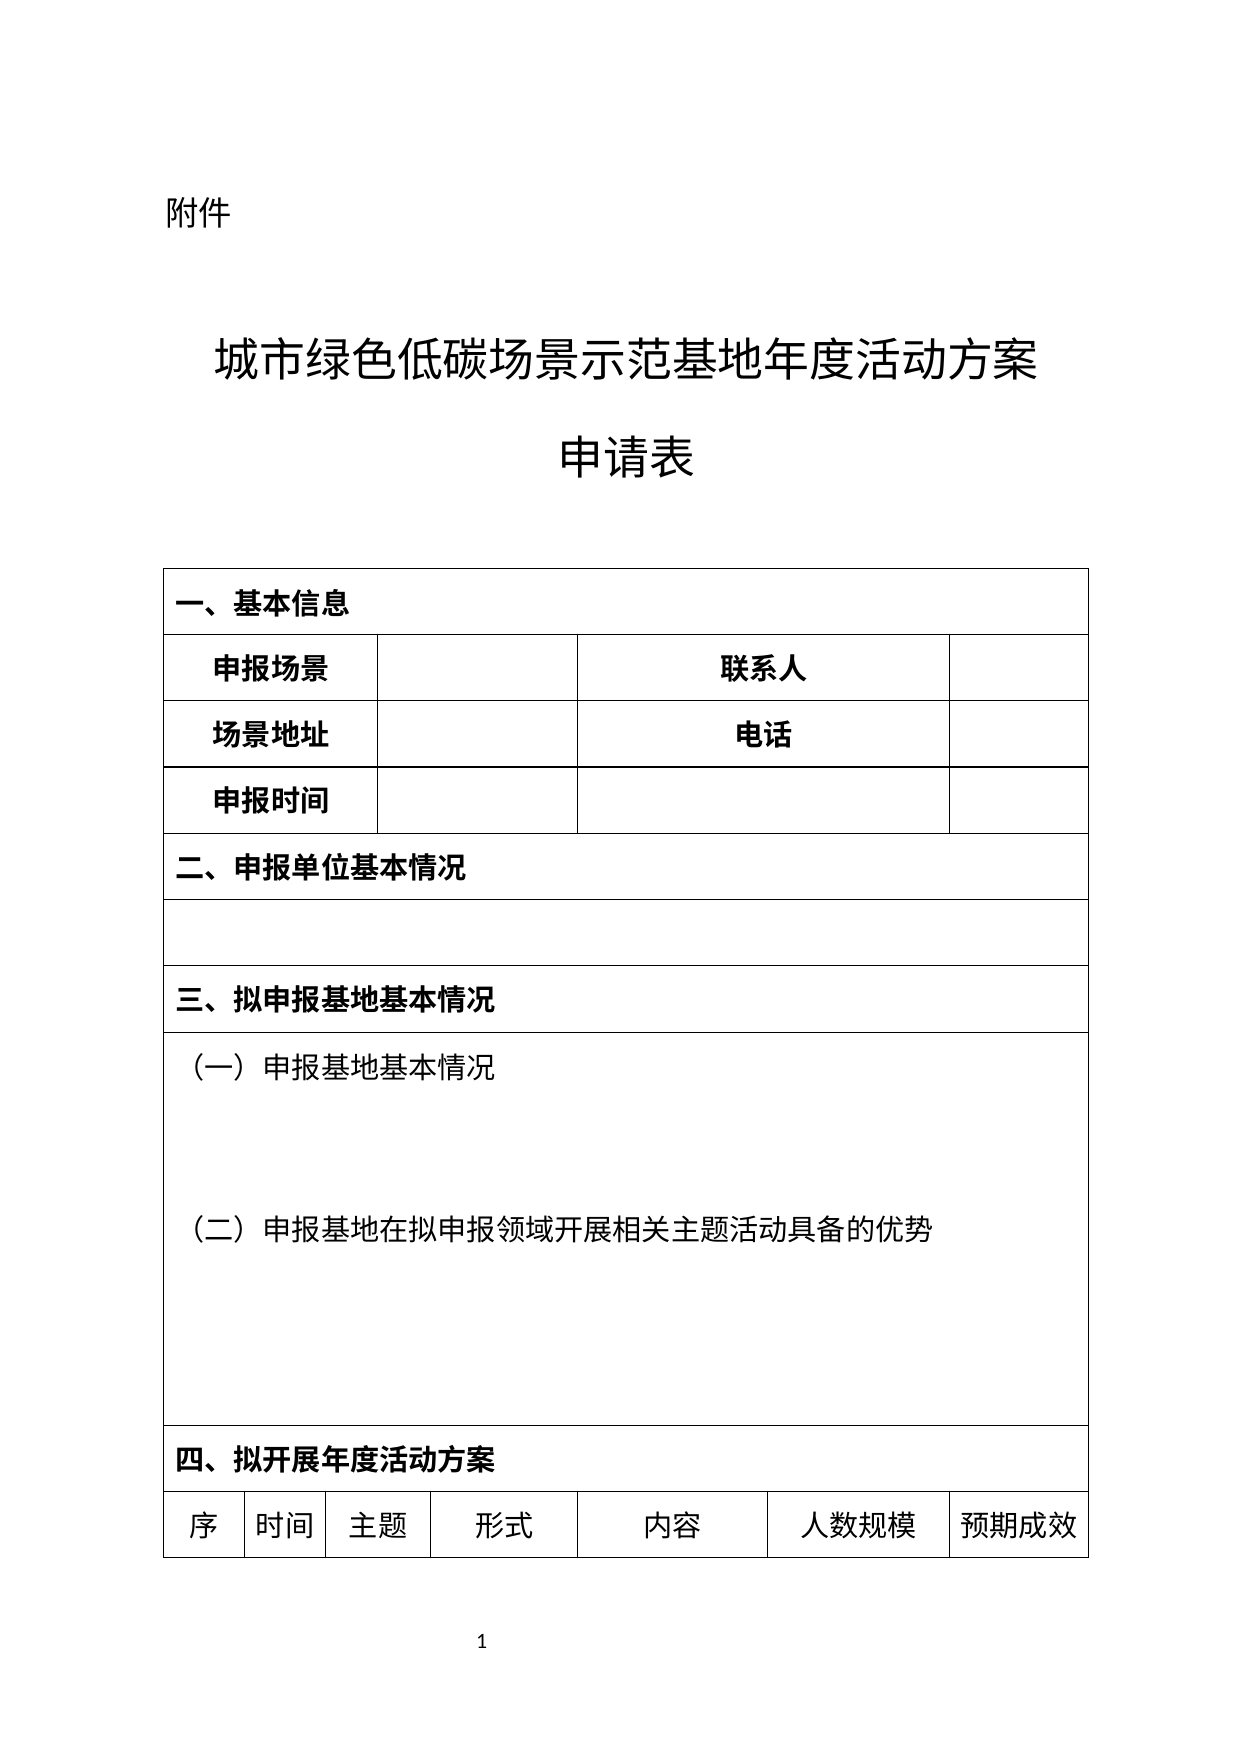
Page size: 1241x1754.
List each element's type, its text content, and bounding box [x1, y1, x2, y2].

text 申请表 [165, 406, 1087, 503]
table_cell 人数规模 [768, 1492, 949, 1557]
table_cell [164, 900, 1088, 964]
table_cell [378, 768, 577, 832]
table_cell 申报场景 [164, 635, 377, 700]
table_cell [378, 635, 577, 700]
table_cell 序号 [164, 1492, 244, 1557]
table_cell 二、申报单位基本情况 [164, 834, 1088, 898]
table_cell 场景地址 [164, 701, 377, 766]
table_cell 联系人 [578, 635, 949, 700]
table_cell （一）申报基地基本情况 （二）申报基地在拟申报领域开展相关主题活动具备的优势 [164, 1033, 1088, 1424]
table_cell 申报时间 [164, 768, 377, 832]
table_cell [950, 701, 1088, 766]
table_cell 时间 [245, 1492, 325, 1557]
table_header 一、基本信息 [164, 569, 1088, 634]
table_cell 主题 [326, 1492, 430, 1557]
table_cell [950, 768, 1088, 832]
table_cell 电话 [578, 701, 949, 766]
table_cell 形式 [431, 1492, 577, 1557]
table_cell 四、拟开展年度活动方案 [164, 1426, 1088, 1491]
table_cell 三、拟申报基地基本情况 [164, 966, 1088, 1032]
table_cell 内容 [578, 1492, 767, 1557]
text 附件 [165, 178, 1087, 243]
table_cell [950, 635, 1088, 700]
table_cell 预期成效 [950, 1492, 1088, 1557]
text 城市绿色低碳场景示范基地年度活动方案 [165, 308, 1087, 406]
table_cell [578, 768, 949, 832]
table_cell [378, 701, 577, 766]
